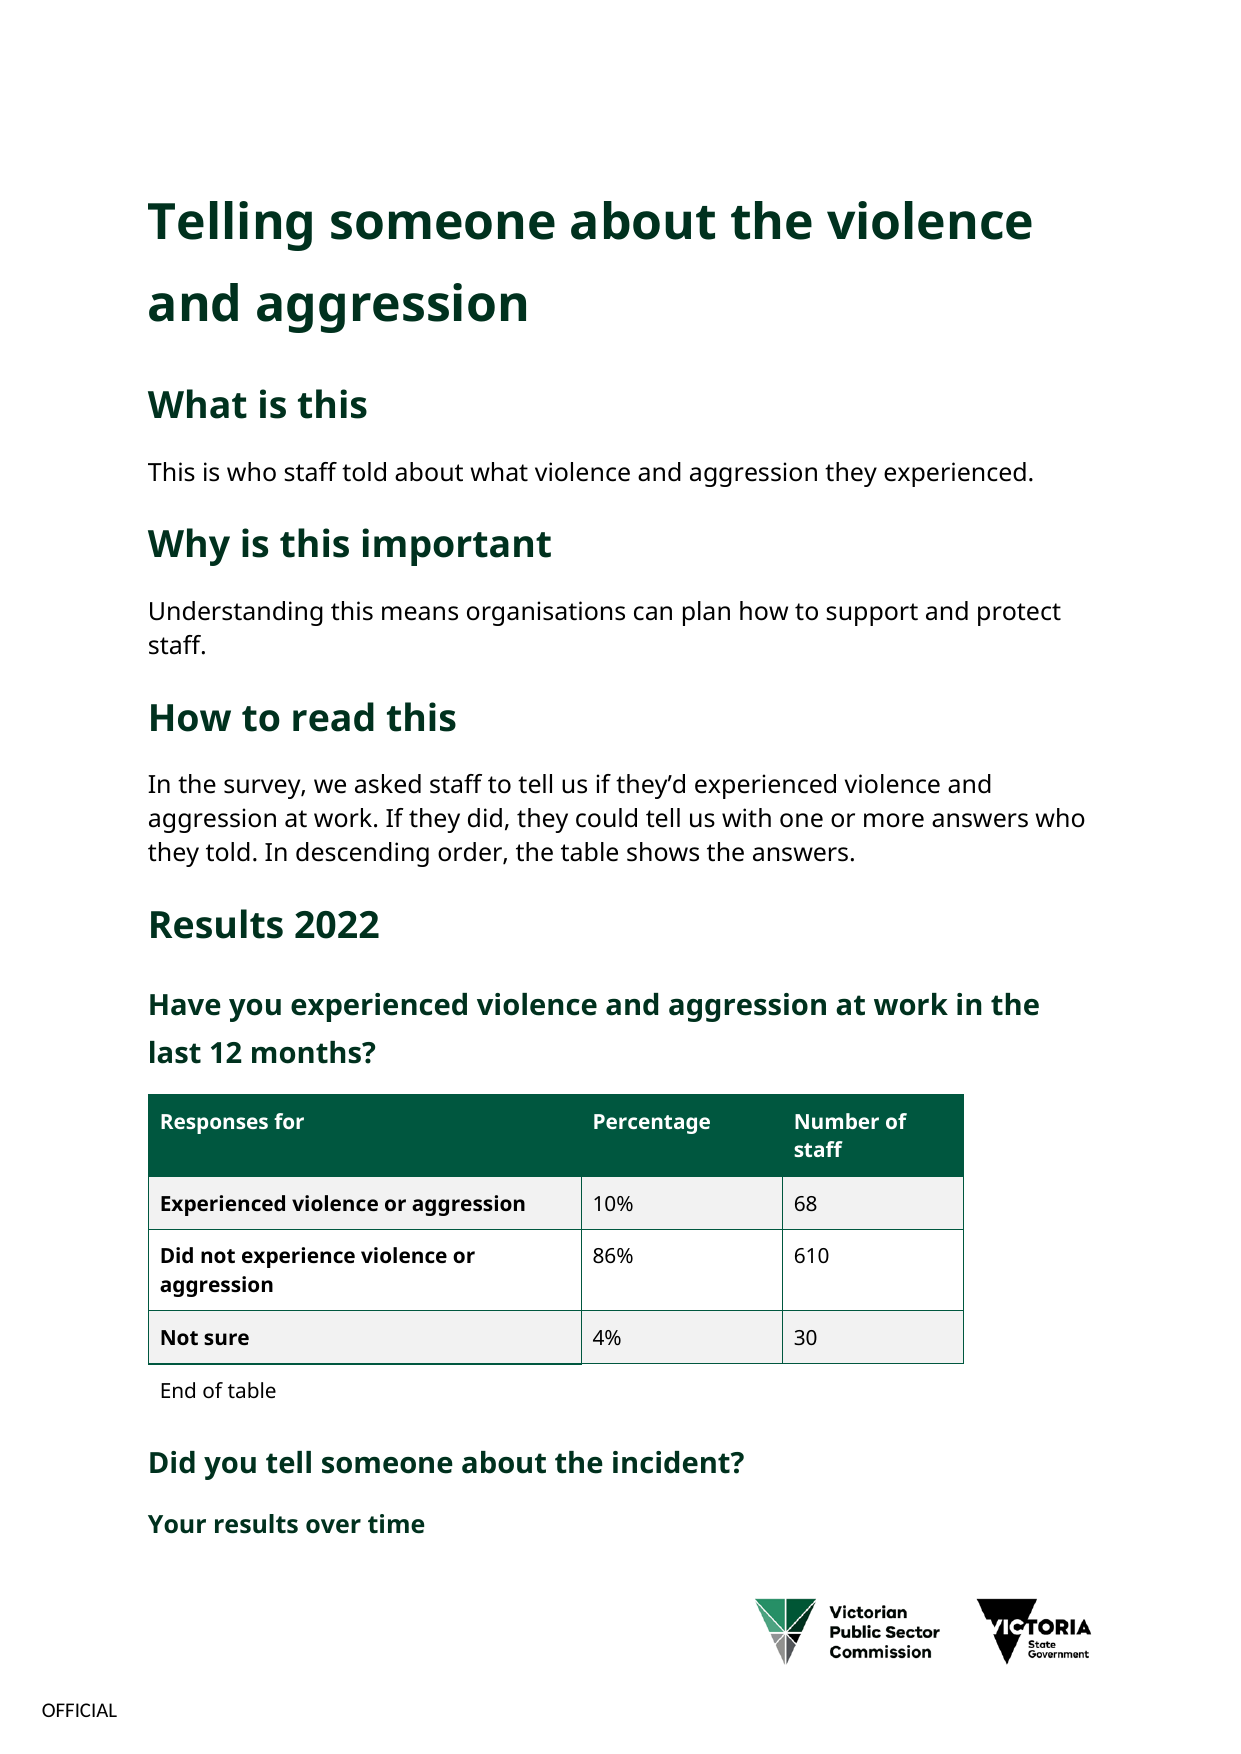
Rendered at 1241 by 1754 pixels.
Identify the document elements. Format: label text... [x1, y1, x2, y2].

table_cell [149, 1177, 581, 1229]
subtitle Telling someone about the violence and aggression [148, 186, 1092, 336]
text Understanding this means organisations can plan how to support and protect staff. [148, 593, 1092, 662]
subtitle Have you experienced violence and aggression at work in the last 12 months? [148, 984, 1092, 1072]
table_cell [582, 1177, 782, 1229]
subtitle Results 2022 [148, 898, 1092, 949]
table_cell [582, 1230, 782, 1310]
text This is who staff told about what violence and aggression they experienced. [148, 454, 1092, 488]
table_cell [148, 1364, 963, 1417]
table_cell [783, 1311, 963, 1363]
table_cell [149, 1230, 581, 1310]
picture [754, 1598, 1093, 1666]
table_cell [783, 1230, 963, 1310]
subtitle How to read this [148, 691, 1092, 742]
subtitle What is this [148, 379, 1092, 430]
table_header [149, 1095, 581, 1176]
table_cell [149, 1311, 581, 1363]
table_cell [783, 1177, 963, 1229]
subtitle Your results over time [148, 1506, 1092, 1541]
subtitle Why is this important [148, 518, 1092, 569]
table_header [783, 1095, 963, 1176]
subtitle Did you tell someone about the incident? [148, 1442, 1092, 1482]
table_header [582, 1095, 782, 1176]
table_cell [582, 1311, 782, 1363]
text In the survey, we asked staff to tell us if they’d experienced violence and aggression at work. If they did, they could tell us with one or more answers who they told. In descending order, the table shows the answers. [148, 767, 1092, 869]
